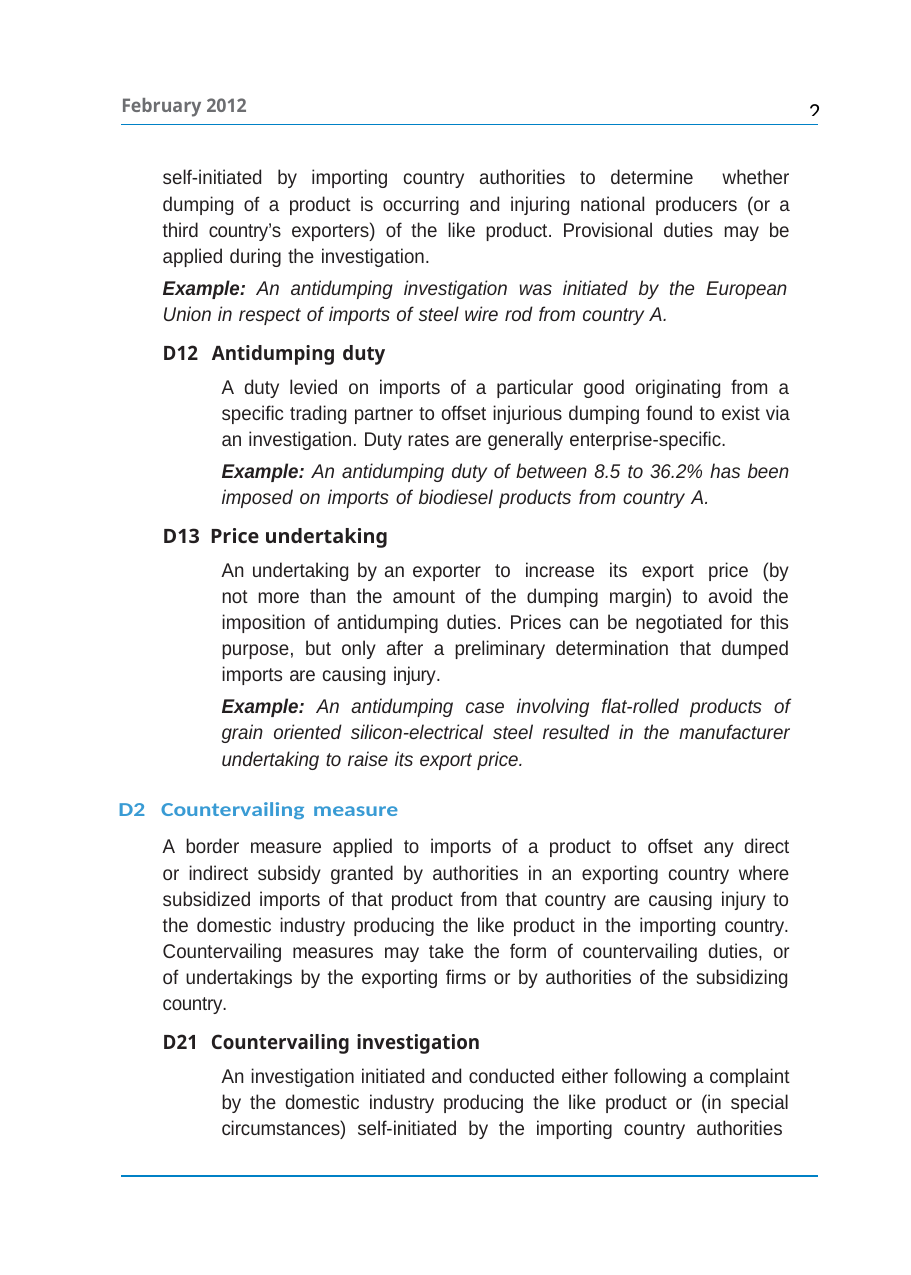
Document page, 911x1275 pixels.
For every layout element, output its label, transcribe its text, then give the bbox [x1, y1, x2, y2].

subtitle D13 Price undertaking [162, 523, 802, 549]
text A border measure applied to imports of a product to offset any direct or indirect subsidy granted by authorities in an exporting country where subsidized imports of that product from that country are causing injury to the domestic industry producing the like product in the importing country. Countervailing measures may take the form of countervailing duties, or of undertakings by the exporting firms or by authorities of the subsidizing country. [162, 835, 789, 1014]
subtitle D2 Countervailing measure [118, 797, 802, 821]
text Example: An antidumping investigation was initiated by the European Union in respect of imports of steel wire rod from country A. [162, 277, 789, 325]
text Example: An antidumping case involving flat-rolled products of grain oriented silicon-electrical steel resulted in the manufacturer undertaking to raise its export price. [221, 695, 789, 770]
text Example: An antidumping duty of between 8.5 to 36.2% has been imposed on imports of biodiesel products from country A. [221, 460, 789, 509]
text An undertaking by an exporter to increase its export price (by not more than the amount of the dumping margin) to avoid the imposition of antidumping duties. Prices can be negotiated for this purpose, but only after a preliminary determination that dumped imports are causing injury. [221, 559, 789, 686]
subtitle D21 Countervailing investigation [162, 1028, 802, 1055]
text A duty levied on imports of a particular good originating from a specific trading partner to offset injurious dumping found to exist via an investigation. Duty rates are generally enterprise-specific. [221, 376, 789, 451]
text An investigation initiated and conducted either following a complaint by the domestic industry producing the like product or (in special circumstances) self-initiated by the importing country authorities [221, 1065, 789, 1139]
subtitle D12 Antidumping duty [162, 339, 802, 366]
text self-initiated by importing country authorities to determine whether dumping of a product is occurring and injuring national producers (or a third country’s exporters) of the like product. Provisional duties may be applied during the investigation. [162, 166, 789, 267]
